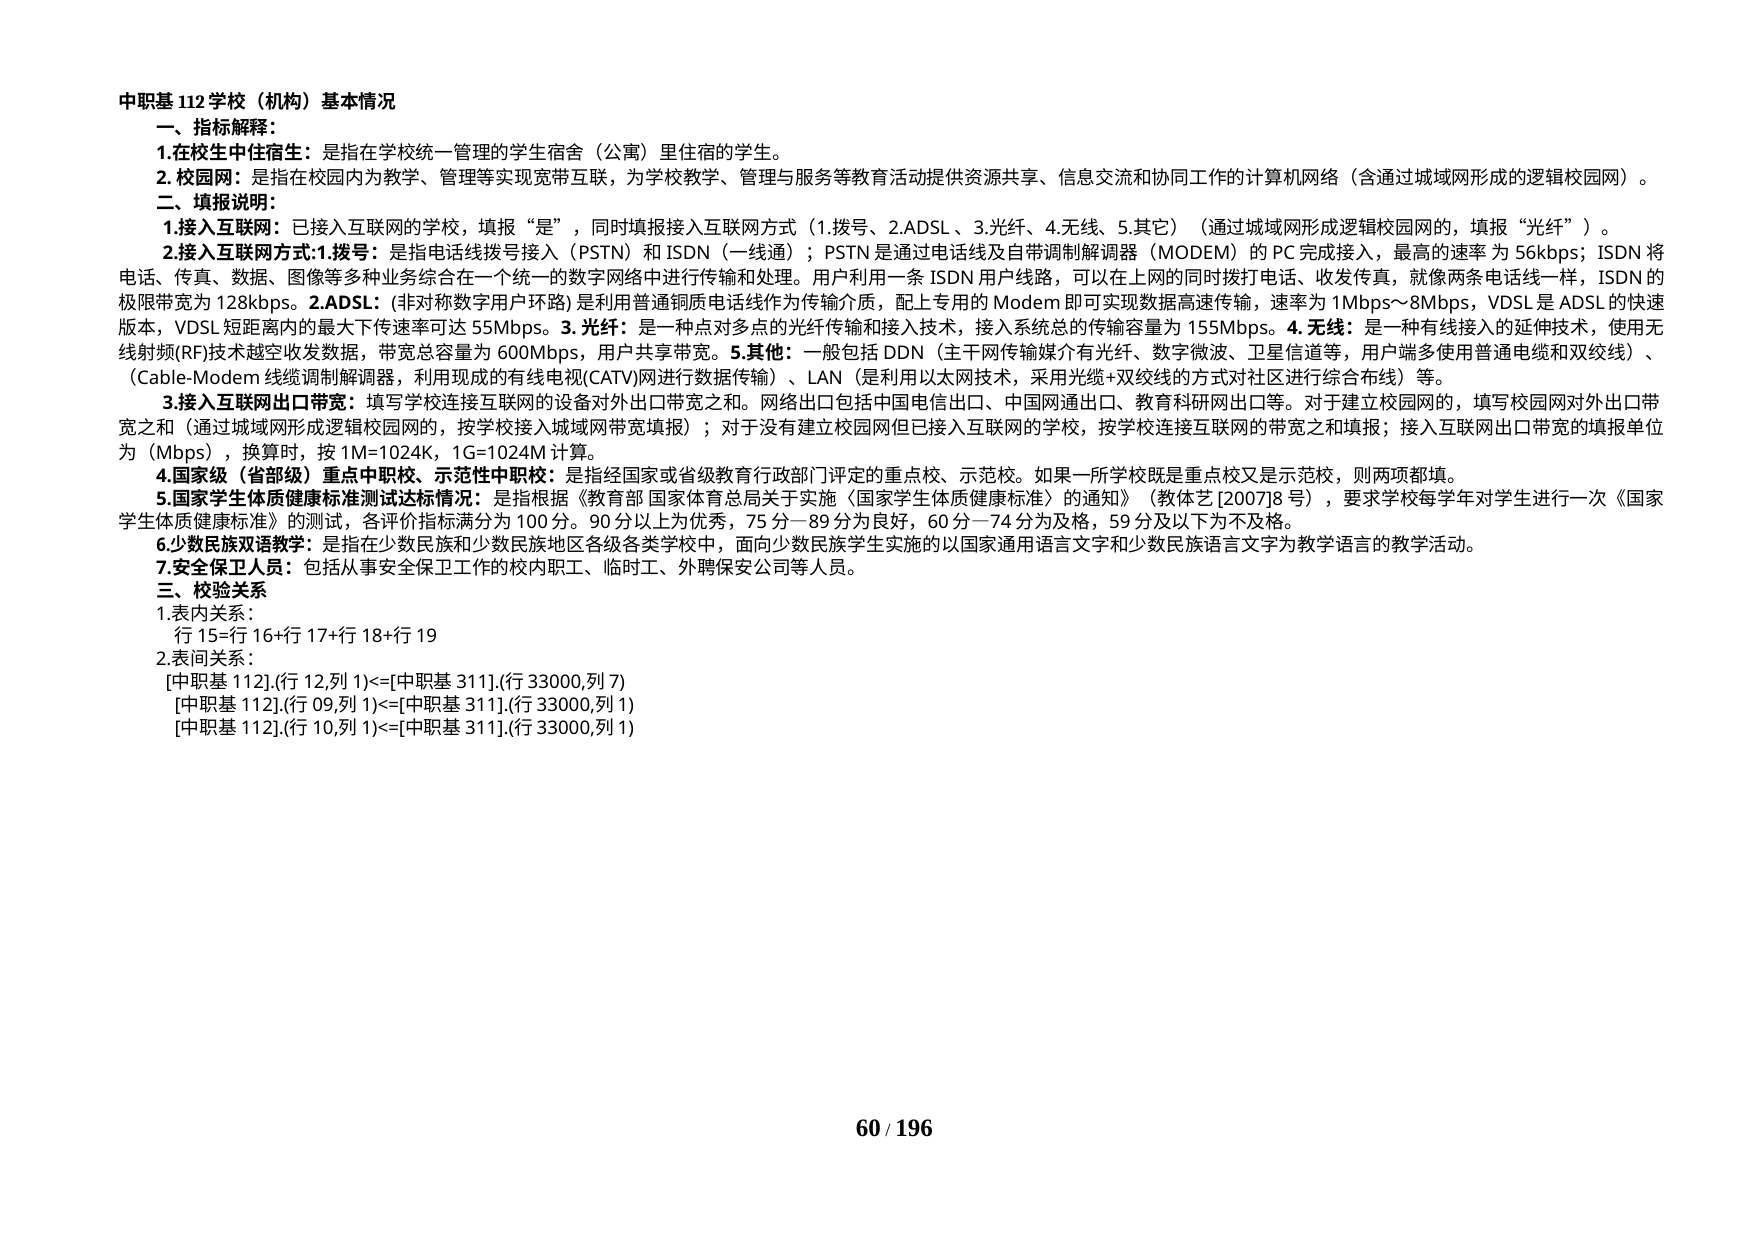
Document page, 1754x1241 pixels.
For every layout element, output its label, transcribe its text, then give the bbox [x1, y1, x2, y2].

text 3.接入互联网出口带宽：填写学校连接互联网的设备对外出口带宽之和。网络出口包括中国电信出口、中国网通出口、教育科研网出口等。对于建立校园网的，填写校园网对外出口带宽之和（通过城域网形成逻辑校园网的，按学校接入城域网带宽填报）；对于没有建立校园网但已接入互联网的学校，按学校连接互联网的带宽之和填报；接入互联网出口带宽的填报单位为（Mbps），换算时，按=1024K，=计算。 [118, 389, 1665, 464]
subtitle 中职基112学校（机构）基本情况 [118, 89, 1665, 114]
text 1.接入互联网：已接入互联网的学校，填报“是”，同时填报接入互联网方式（1.拨号、2.ADSL 、3.光纤、4.无线、5.其它）（通过城域网形成逻辑校园网的，填报“光纤”）。 [118, 214, 1665, 239]
text [中职基112].(行12,列1)<=[中职基311].(行33000,列7) [118, 670, 1665, 693]
text 2.接入互联网方式:1.拨号：是指电话线拨号接入（PSTN）和ISDN（一线通）；PSTN是通过电话线及自带调制解调器（MODEM）的PC完成接入，最高的速率 为56kbps；ISDN将电话、传真、数据、图像等多种业务综合在一个统一的数字网络中进行传输和处理。用户利用一条ISDN用户线路，可以在上网的同时拨打电话、收发传真，就像两条电话线一样，ISDN的极限带宽为128kbps。2.ADSL：(非对称数字用户环路) 是利用普通铜质电话线作为传输介质，配上专用的Modem即可实现数据高速传输，速率为1Mbps～8Mbps，VDSL是ADSL的快速版本，VDSL短距离内的最大下传速率可达55Mbps。3. 光纤：是一种点对多点的光纤传输和接入技术，接入系统总的传输容量为155Mbps。4. 无线：是一种有线接入的延伸技术，使用无线射频(RF)技术越空收发数据，带宽总容量为 600Mbps，用户共享带宽。5.其他：一般包括DDN（主干网传输媒介有光纤、数字微波、卫星信道等，用户端多使用普通电缆和双绞线）、（Cable-Modem线缆调制解调器，利用现成的有线电视(CATV)网进行数据传输）、LAN（是利用以太网技术，采用光缆+双绞线的方式对社区进行综合布线）等。 [118, 239, 1665, 389]
text 三、校验关系 [118, 579, 1665, 602]
text 4.国家级（省部级）重点中职校、示范性中职校：是指经国家或省级教育行政部门评定的重点校、示范校。如果一所学校既是重点校又是示范校，则两项都填。 [118, 464, 1665, 487]
text [中职基112].(行10,列1)<=[中职基311].(行33000,列1) [118, 716, 1665, 739]
text 6.少数民族双语教学：是指在少数民族和少数民族地区各级各类学校中，面向少数民族学生实施的以国家通用语言文字和少数民族语言文字为教学语言的教学活动。 [118, 533, 1665, 556]
text 2. 校园网：是指在校园内为教学、管理等实现宽带互联，为学校教学、管理与服务等教育活动提供资源共享、信息交流和协同工作的计算机网络（含通过城域网形成的逻辑校园网）。 [118, 164, 1665, 189]
text 2.表间关系： [118, 647, 1665, 670]
text 行15=行16+行17+行18+行19 [118, 624, 1665, 647]
text [中职基112].(行09,列1)<=[中职基311].(行33000,列1) [118, 693, 1665, 716]
text 一、指标解释： [118, 114, 1665, 139]
text 1.在校生中住宿生：是指在学校统一管理的学生宿舍（公寓）里住宿的学生。 [118, 139, 1665, 164]
text 二、填报说明： [118, 189, 1665, 214]
text 5.国家学生体质健康标准测试达标情况：是指根据《教育部 国家体育总局关于实施〈国家学生体质健康标准〉的通知》（教体艺[2007]8号），要求学校每学年对学生进行一次《国家学生体质健康标准》的测试，各评价指标满分为100分。90分以上为优秀，75分—89分为良好，60分—74分为及格，59分及以下为不及格。 [118, 487, 1665, 533]
text 7.安全保卫人员：包括从事安全保卫工作的校内职工、临时工、外聘保安公司等人员。 [118, 556, 1665, 579]
text 1.表内关系： [118, 602, 1665, 624]
